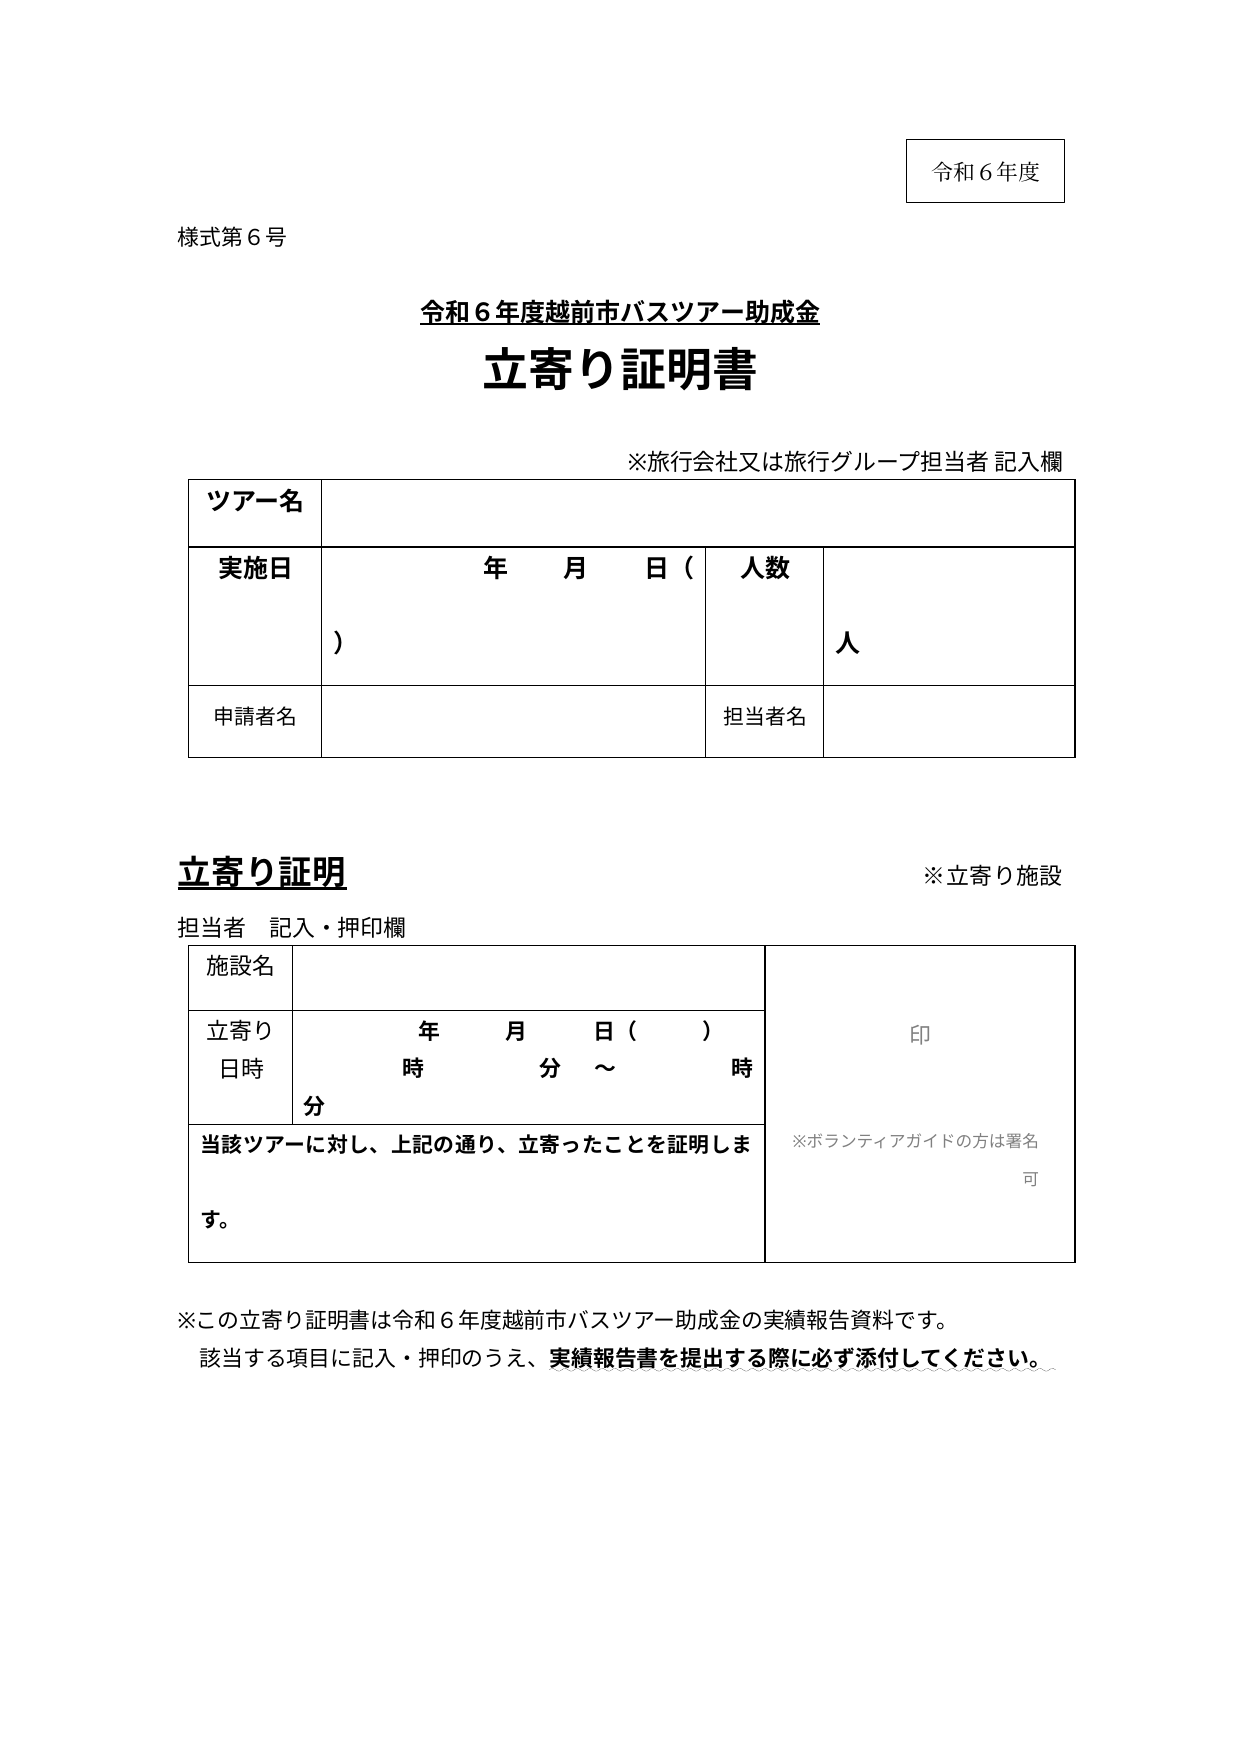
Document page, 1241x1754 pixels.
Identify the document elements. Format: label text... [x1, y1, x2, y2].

table_cell 人 [824, 548, 1074, 685]
table_header 施設名 [189, 946, 292, 1010]
table_cell 立寄り 日時 [189, 1011, 292, 1123]
text 該当する項目に記入・押印のうえ、実績報告書を提出する際に必ず添付してください。 [177, 1338, 1063, 1376]
table_cell 担当者名 [706, 686, 823, 757]
table_cell [322, 686, 705, 757]
table_header [293, 946, 764, 1010]
table_cell [824, 686, 1074, 757]
table_cell 年 月 日（ ） 時 分 ～ 時 分 [293, 1011, 764, 1123]
table_cell 実施日 [189, 548, 321, 685]
text ※旅行会社又は旅行グループ担当者 記入欄 [177, 442, 1063, 479]
text 立寄り証明書 [177, 329, 1063, 404]
table_header 印 ※ボランティアガイドの方は署名可 [766, 946, 1074, 1262]
text 様式第６号 [177, 217, 1063, 254]
table_cell 人数 [706, 548, 823, 685]
table_header ツアー名 [189, 480, 321, 546]
text 令和６年度越前市バスツアー助成金 [177, 292, 1063, 329]
table_cell 年 月 日（ ） [322, 548, 705, 685]
text 立寄り証明 ※立寄り施設担当者 記入・押印欄 [177, 833, 1063, 945]
table_cell 申請者名 [189, 686, 321, 757]
table_cell 当該ツアーに対し、上記の通り、立寄ったことを証明します。 [189, 1125, 764, 1262]
text ※この立寄り証明書は令和６年度越前市バスツアー助成金の実績報告資料です。 [177, 1301, 1063, 1338]
table_header [322, 480, 1074, 546]
